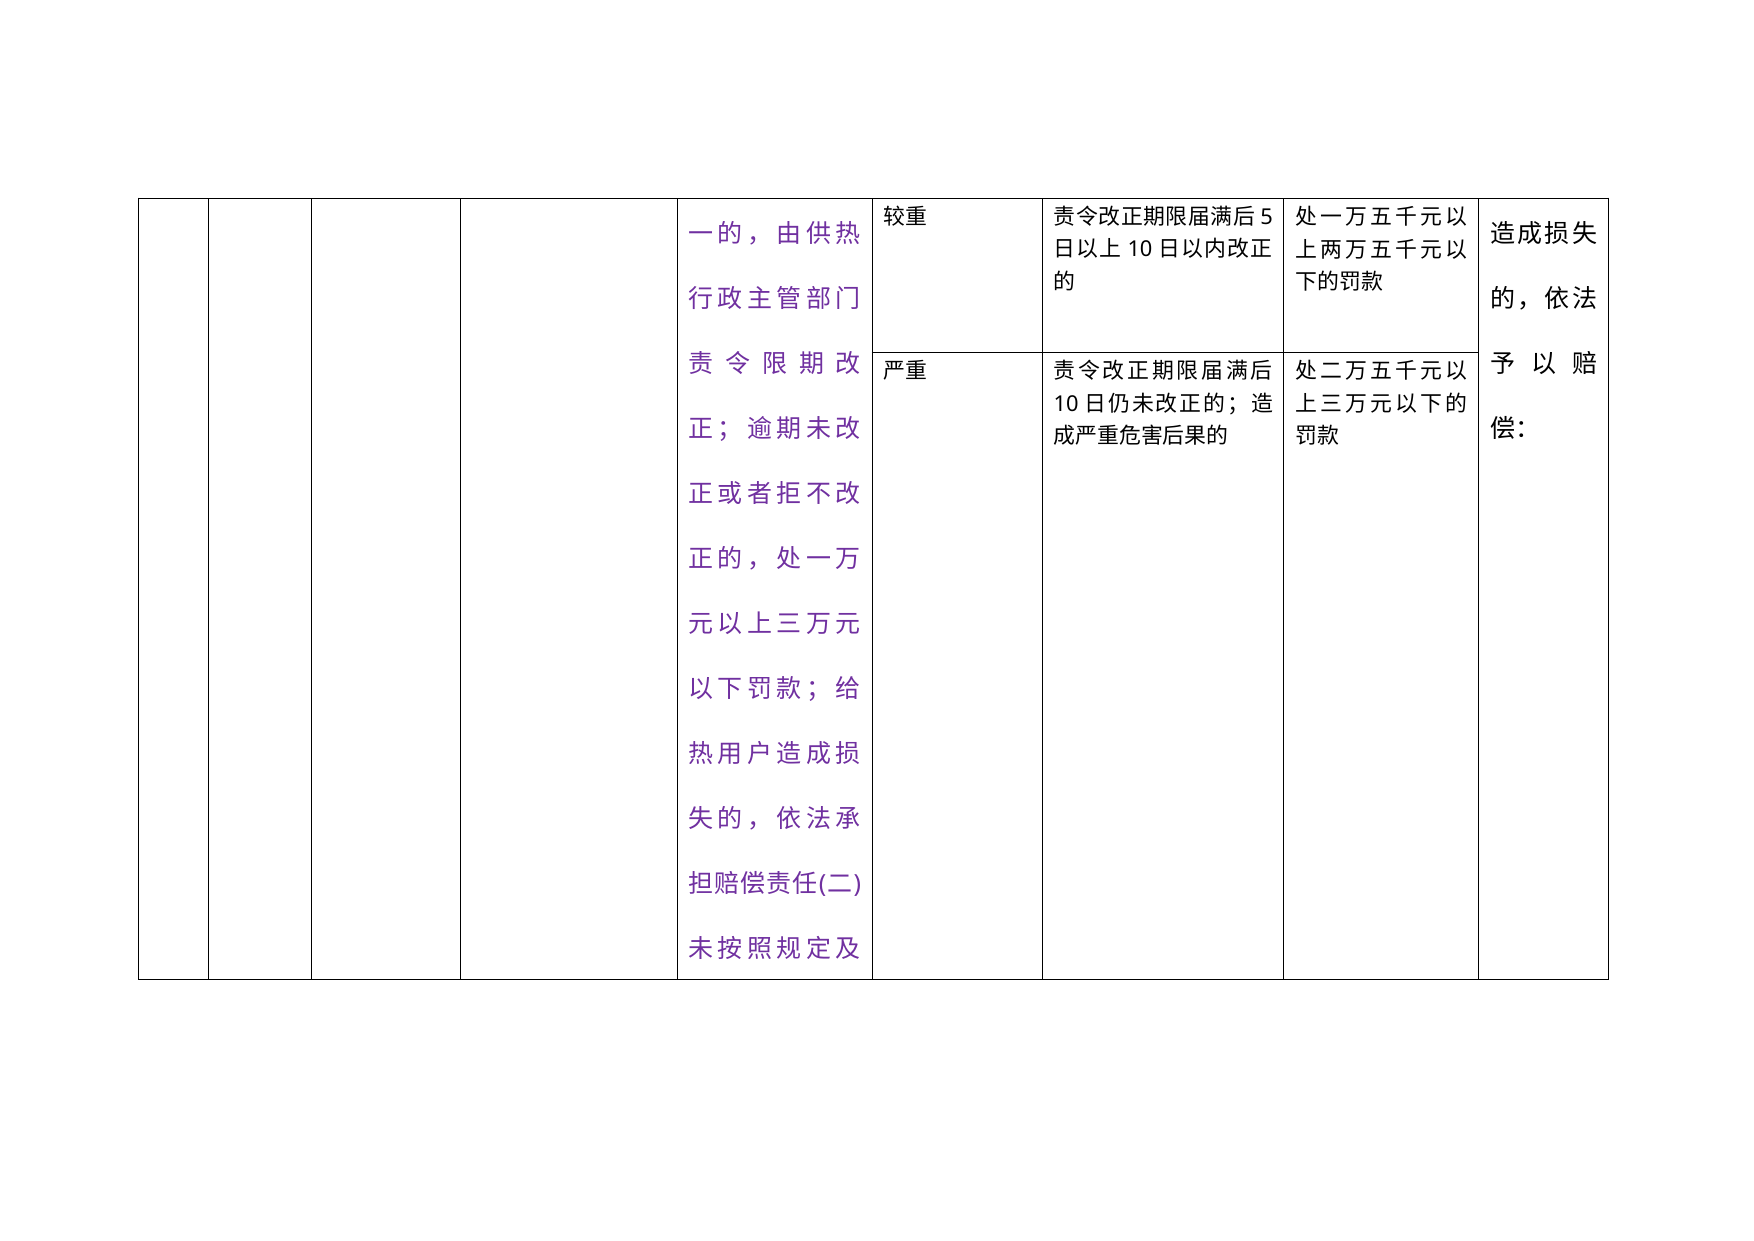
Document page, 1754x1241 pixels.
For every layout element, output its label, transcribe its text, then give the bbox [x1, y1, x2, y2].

table_cell 处二万五千元以上三万元以下的罚款 [1284, 353, 1478, 979]
table_cell 严重 [873, 353, 1042, 979]
table_cell 责令改正期限届满后5日以上10日以内改正的 [1043, 199, 1283, 352]
table_cell 较重 [873, 199, 1042, 352]
table_cell 处一万五千元以上两万五千元以下的罚款 [1284, 199, 1478, 352]
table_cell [1043, 353, 1283, 979]
